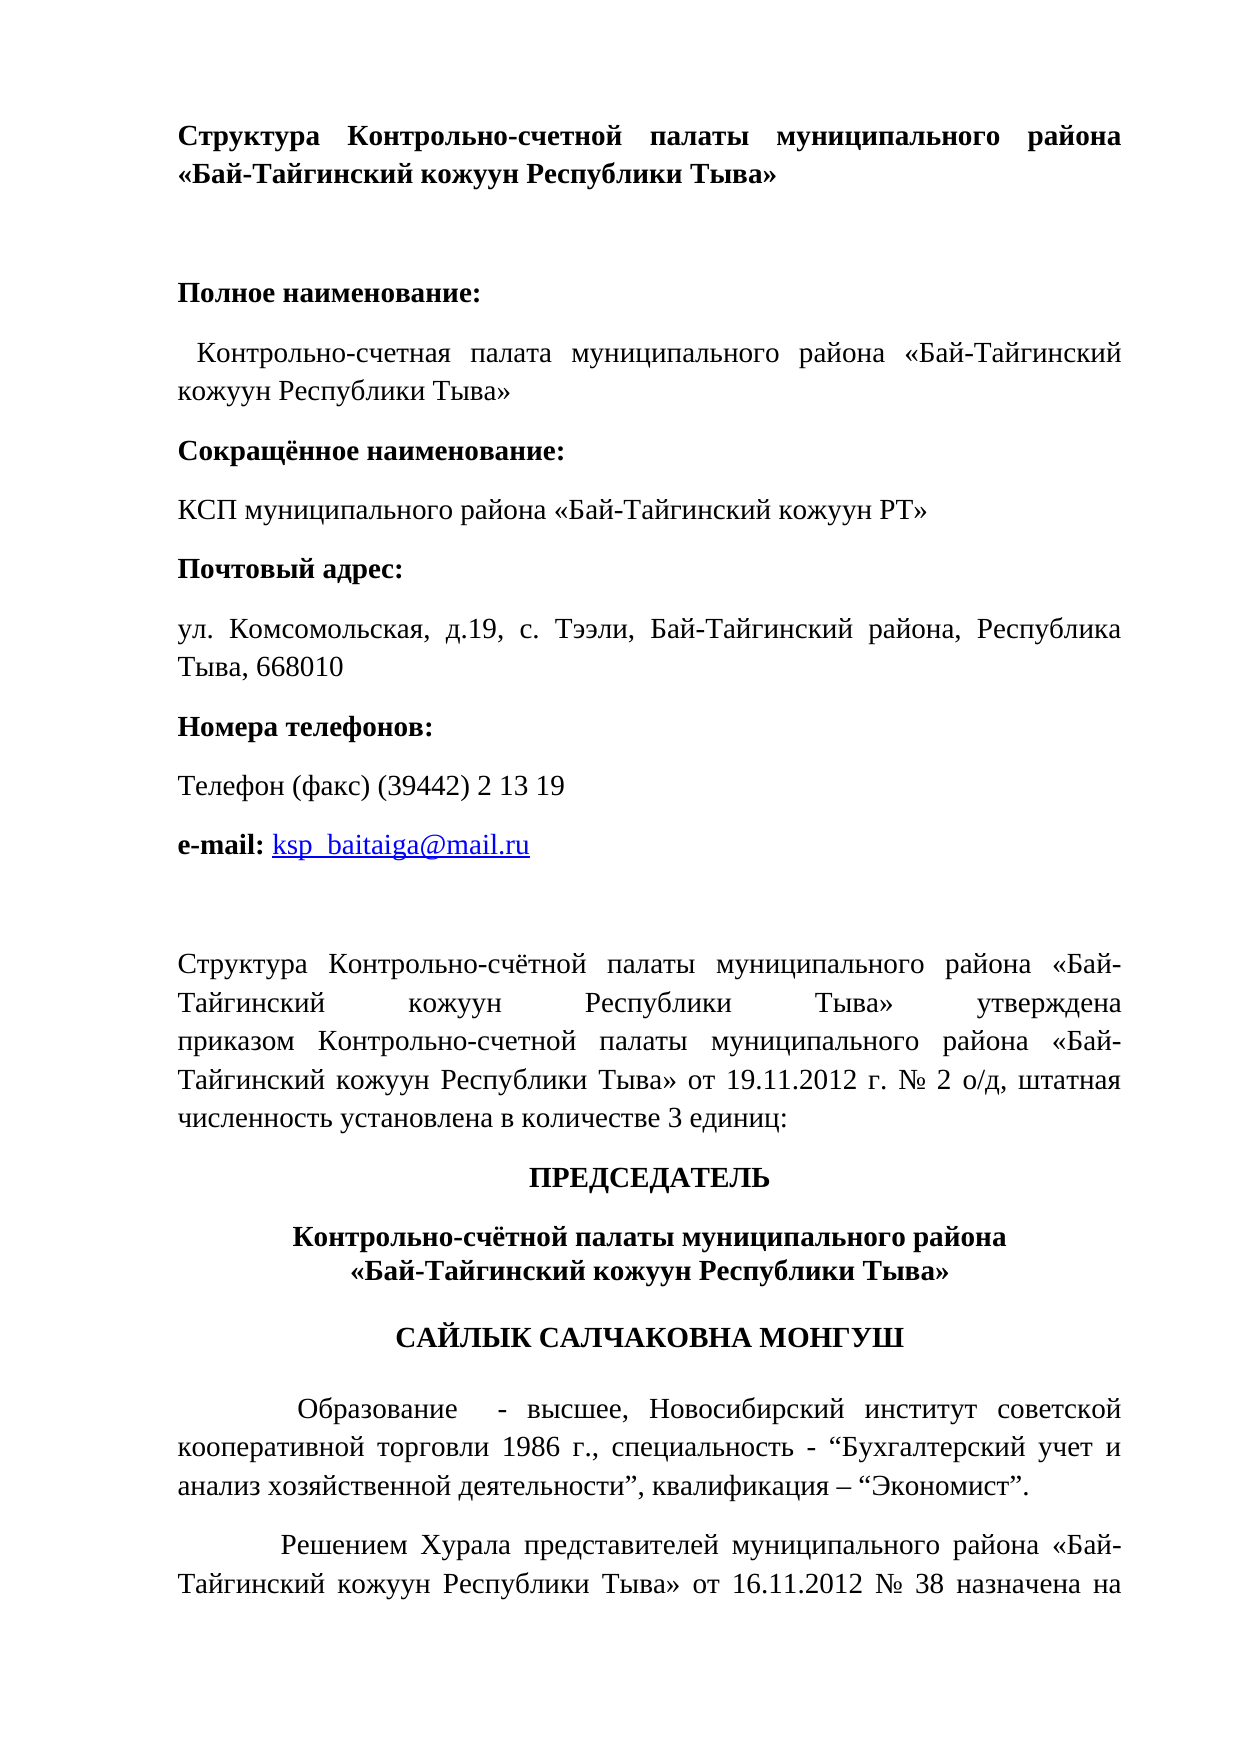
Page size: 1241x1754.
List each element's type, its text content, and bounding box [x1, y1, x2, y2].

text Телефон (факс) (39442) 2 13 19 [177, 768, 1122, 802]
text Образование - высшее, Новосибирский институт советской кооперативной торговли 1986 г., специальность - “Бухгалтерский учет и анализ хозяйственной деятельности”, квалификация – “Экономист”. [177, 1391, 1122, 1502]
text Структура Контрольно-счетной палаты муниципального района «Бай-Тайгинский кожуун Республики Тыва» [177, 118, 1122, 190]
text Контрольно-счетная палата муниципального района «Бай-Тайгинский кожуун Республики Тыва» [177, 335, 1122, 407]
text САЙЛЫК САЛЧАКОВНА МОНГУШ [177, 1320, 1122, 1353]
text «Бай-Тайгинский кожуун Республики Тыва» [177, 1253, 1122, 1286]
text Контрольно-счётной палаты муниципального района [177, 1219, 1122, 1253]
text e-mail: ksp_baitaiga@mail.ru [177, 827, 1122, 861]
text Сокращённое наименование: [177, 433, 1122, 466]
text Номера телефонов: [177, 709, 1122, 742]
text Полное наименование: [177, 275, 1122, 309]
text КСП муниципального района «Бай-Тайгинский кожуун РТ» [177, 492, 1122, 526]
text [177, 1527, 1122, 1599]
text Структура Контрольно-счётной палаты муниципального района «Бай-Тайгинский кожуун Республики Тыва» утверждена приказом Контрольно-счетной палаты муниципального района «Бай-Тайгинский кожуун Республики Тыва» от 19.11.2012 г. № 2 о/д, штатная численность установлена в количестве 3 единиц: [177, 946, 1122, 1134]
text Почтовый адрес: [177, 551, 1122, 585]
text ПРЕДСЕДАТЕЛЬ [177, 1160, 1122, 1193]
text ул. Комсомольская, д.19, с. Тээли, Бай-Тайгинский района, Республика Тыва, 668010 [177, 611, 1122, 683]
